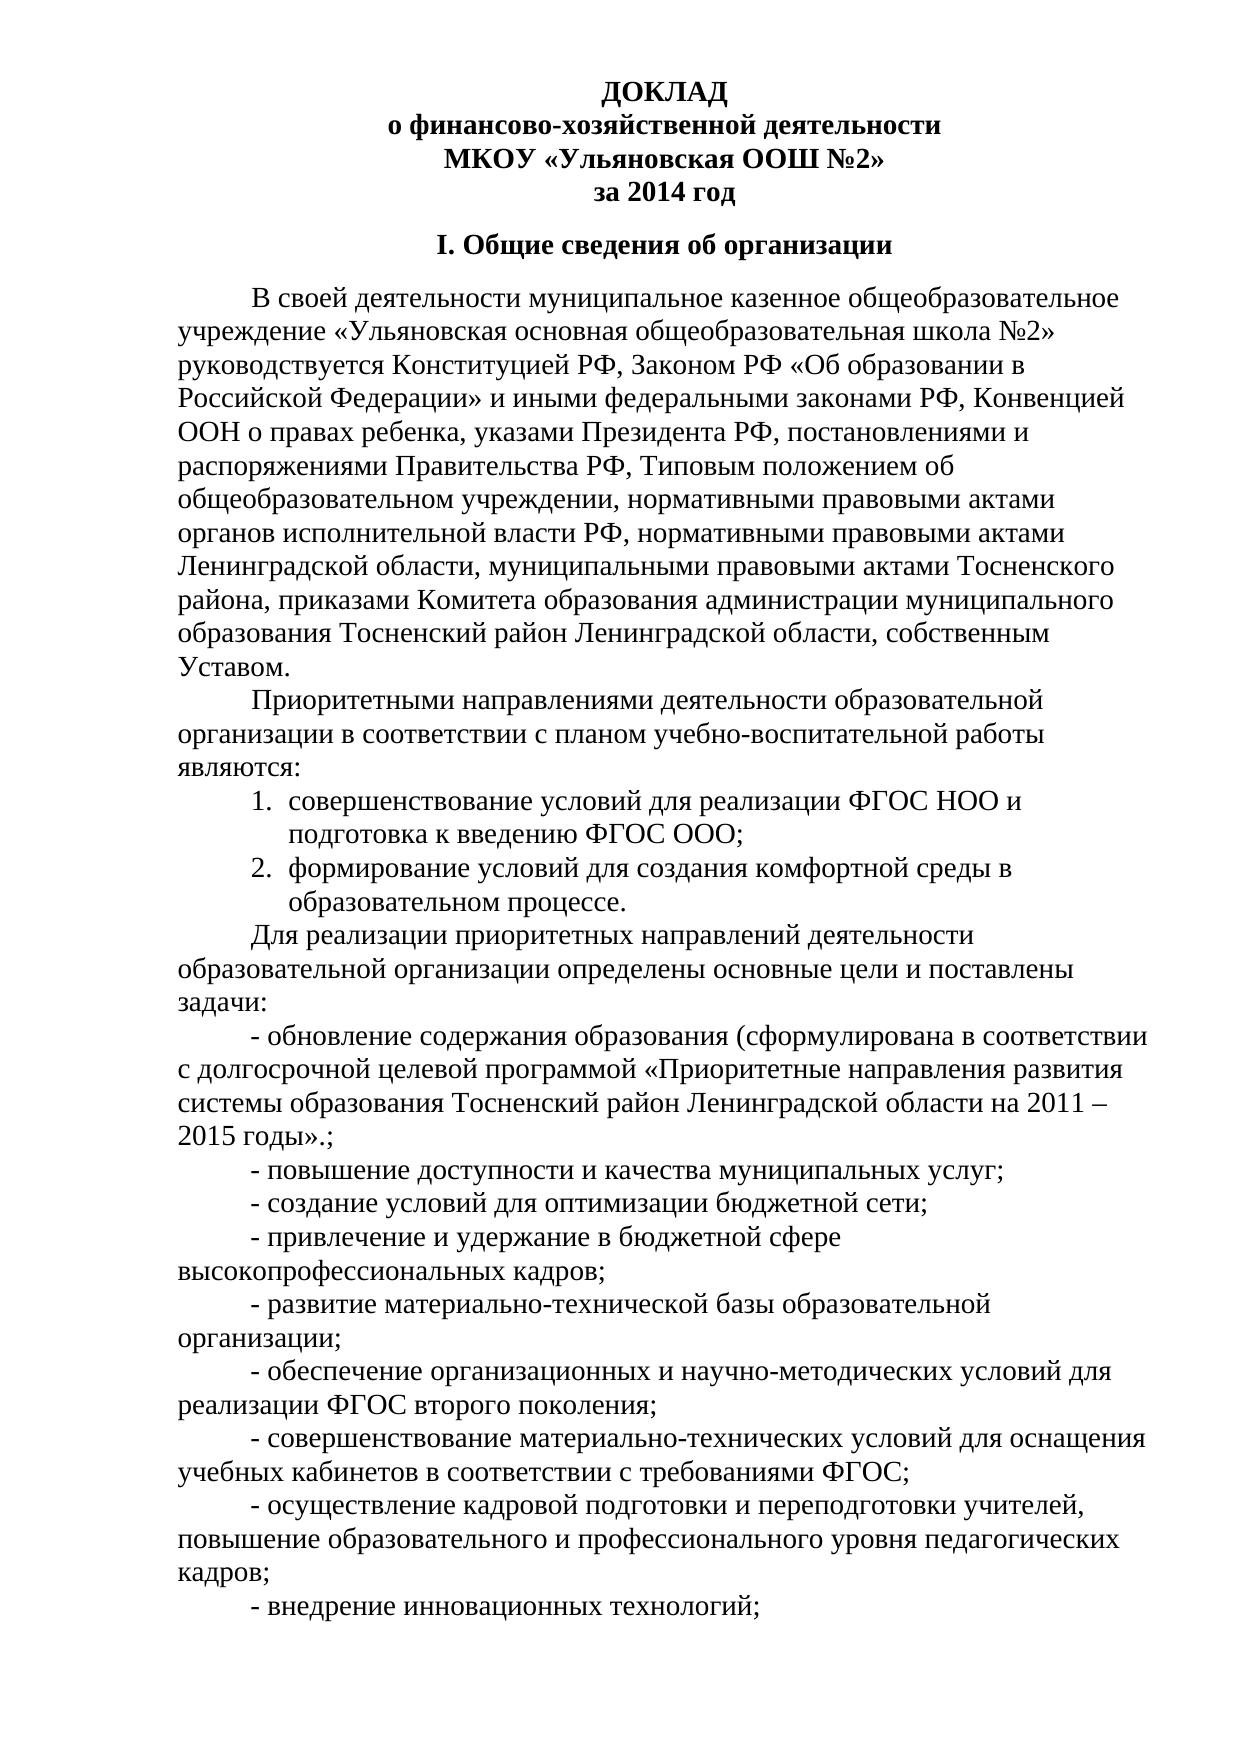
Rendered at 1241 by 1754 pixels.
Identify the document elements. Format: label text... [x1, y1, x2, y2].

text - привлечение и удержание в бюджетной сфере высокопрофессиональных кадров; [177, 1219, 1152, 1286]
text ДОКЛАД [177, 74, 1152, 107]
text - обеспечение организационных и научно-методических условий для реализации ФГОС второго поколения; [177, 1353, 1152, 1420]
text МКОУ «Ульяновская ООШ №2» [177, 141, 1152, 174]
text - внедрение инновационных технологий; [177, 1588, 1152, 1622]
text Приоритетными направлениями деятельности образовательной организации в соответствии с планом учебно-воспитательной работы являются: [177, 682, 1152, 783]
text за 2014 год [177, 174, 1152, 208]
list совершенствование условий для реализации ФГОС НОО и подготовка к введению ФГОС ООО; [251, 783, 1152, 850]
text - обновление содержания образования (сформулирована в соответствии с долгосрочной целевой программой «Приоритетные направления развития системы образования Тосненский район Ленинградской области на 2011 – 2015 годы».; [177, 1018, 1152, 1152]
text I. Общие сведения об организации [177, 227, 1152, 261]
text - повышение доступности и качества муниципальных услуг; [177, 1152, 1152, 1186]
text Для реализации приоритетных направлений деятельности образовательной организации определены основные цели и поставлены задачи: [177, 917, 1152, 1018]
text - развитие материально-технической базы образовательной организации; [177, 1286, 1152, 1353]
text - осуществление кадровой подготовки и переподготовки учителей, повышение образовательного и профессионального уровня педагогических кадров; [177, 1487, 1152, 1588]
text В своей деятельности муниципальное казенное общеобразовательное учреждение «Ульяновская основная общеобразовательная школа №2» руководствуется Конституцией РФ, Законом РФ «Об образовании в Российской Федерации» и иными федеральными законами РФ, Конвенцией ООН о правах ребенка, указами Президента РФ, постановлениями и распоряжениями Правительства РФ, Типовым положением об общеобразовательном учреждении, нормативными правовыми актами органов исполнительной власти РФ, нормативными правовыми актами Ленинградской области, муниципальными правовыми актами Тосненского района, приказами Комитета образования администрации муниципального образования Тосненский район Ленинградской области, собственным Уставом. [177, 280, 1152, 682]
text - создание условий для оптимизации бюджетной сети; [177, 1186, 1152, 1219]
list формирование условий для создания комфортной среды в образовательном процессе. [251, 850, 1152, 917]
text - совершенствование материально-технических условий для оснащения учебных кабинетов в соответствии с требованиями ФГОС; [177, 1420, 1152, 1487]
text о финансово-хозяйственной деятельности [177, 107, 1152, 141]
